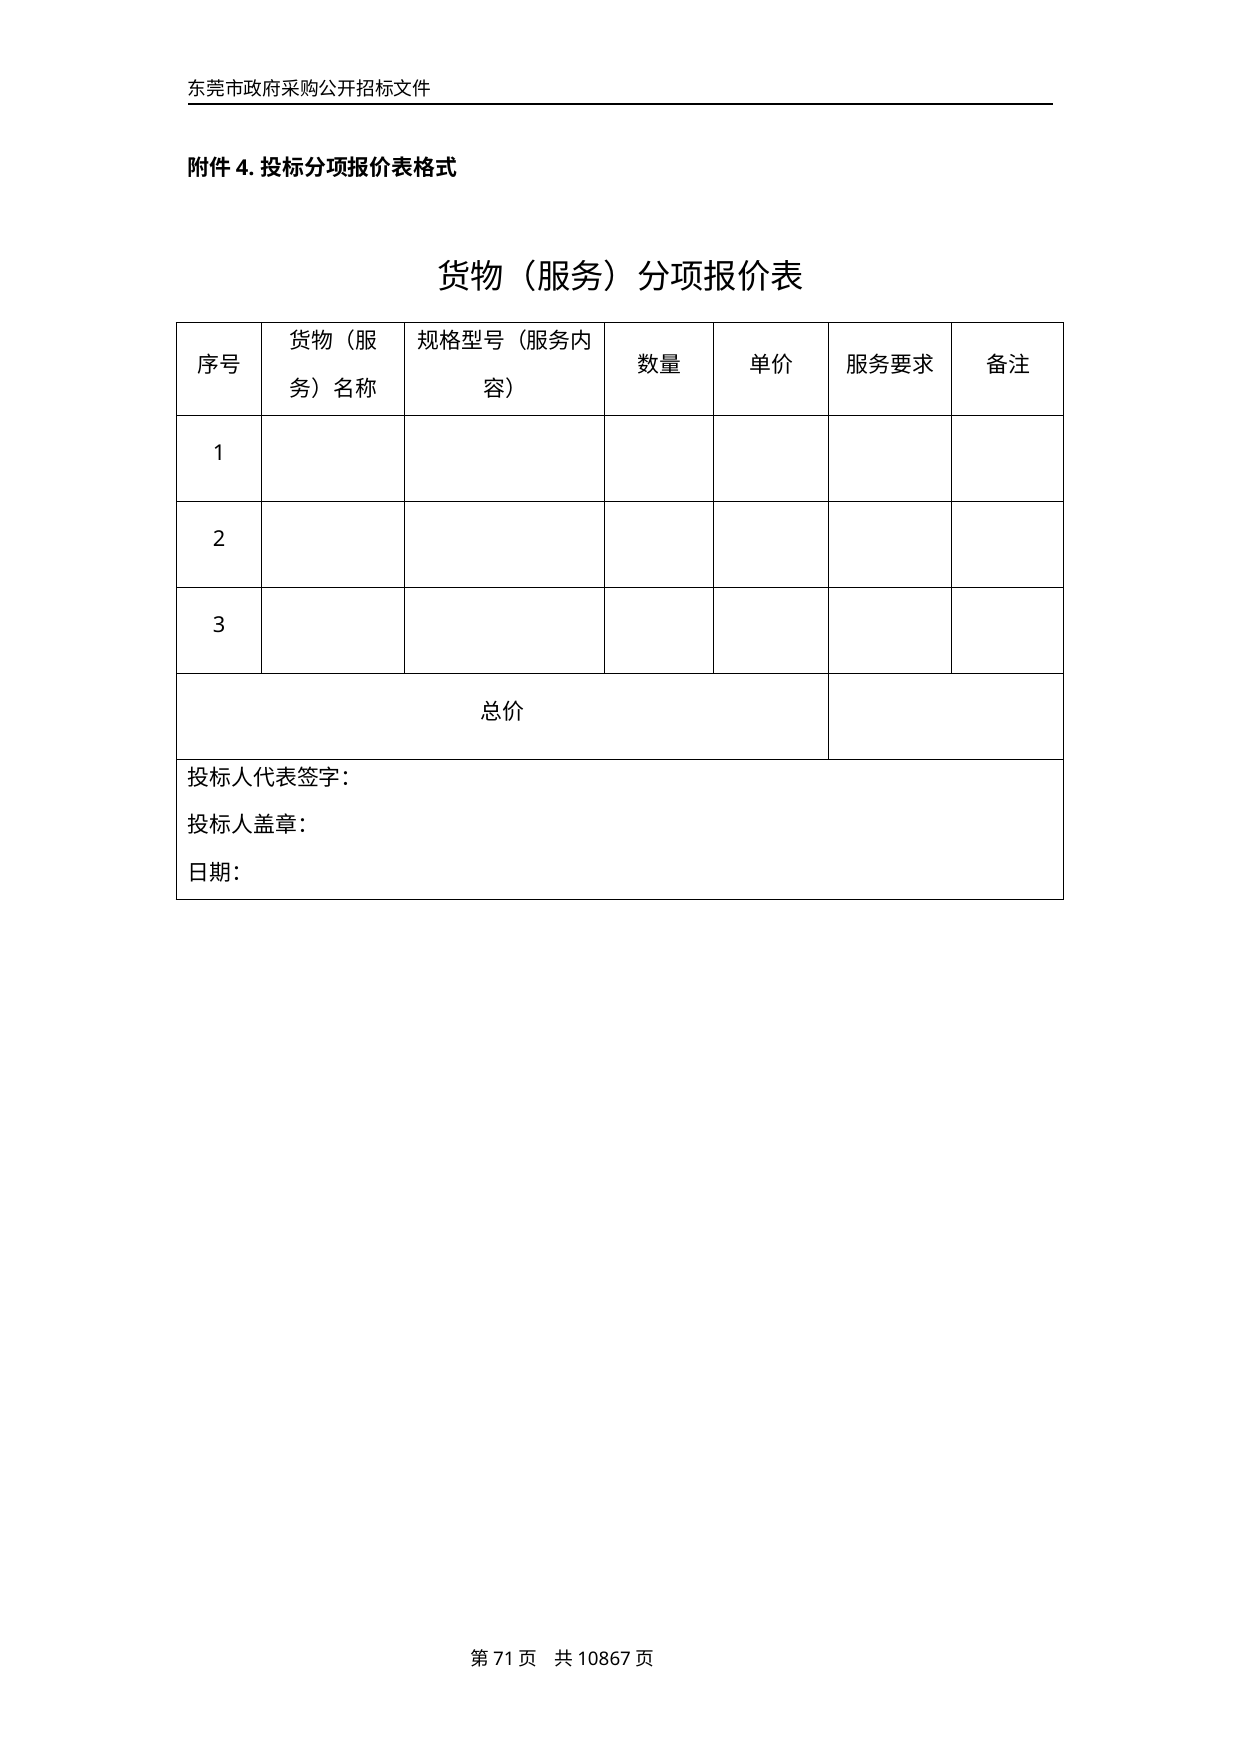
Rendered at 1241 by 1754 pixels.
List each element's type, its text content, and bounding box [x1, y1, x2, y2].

table_cell 1 [177, 416, 261, 501]
table_cell 总价 [177, 674, 828, 759]
table_cell [952, 416, 1063, 501]
table_cell [605, 416, 713, 501]
table_header 备注 [952, 323, 1063, 415]
table_cell [262, 502, 404, 587]
table_cell [829, 674, 1063, 759]
subtitle 附件4. 投标分项报价表格式 [187, 150, 1053, 182]
table_header 序号 [177, 323, 261, 415]
table_cell [262, 588, 404, 673]
table_cell [405, 502, 604, 587]
table_header 货物（服务）名称 [262, 323, 404, 415]
table_cell 2 [177, 502, 261, 587]
table_cell [829, 416, 951, 501]
table_cell 投标人代表签字： 投标人盖章： 日期： [177, 760, 1063, 899]
table_cell [405, 416, 604, 501]
table_cell [952, 502, 1063, 587]
table_header 单价 [714, 323, 828, 415]
table_header 规格型号（服务内容） [405, 323, 604, 415]
table_header 数量 [605, 323, 713, 415]
table_cell [605, 588, 713, 673]
table_cell [829, 588, 951, 673]
table_cell [405, 588, 604, 673]
table_cell [262, 416, 404, 501]
table_cell [829, 502, 951, 587]
table_cell [952, 588, 1063, 673]
table_cell [714, 416, 828, 501]
table_cell 3 [177, 588, 261, 673]
table_cell [714, 502, 828, 587]
table_cell [605, 502, 713, 587]
table_cell [714, 588, 828, 673]
text 货物（服务）分项报价表 [187, 250, 1053, 298]
table_header 服务要求 [829, 323, 951, 415]
